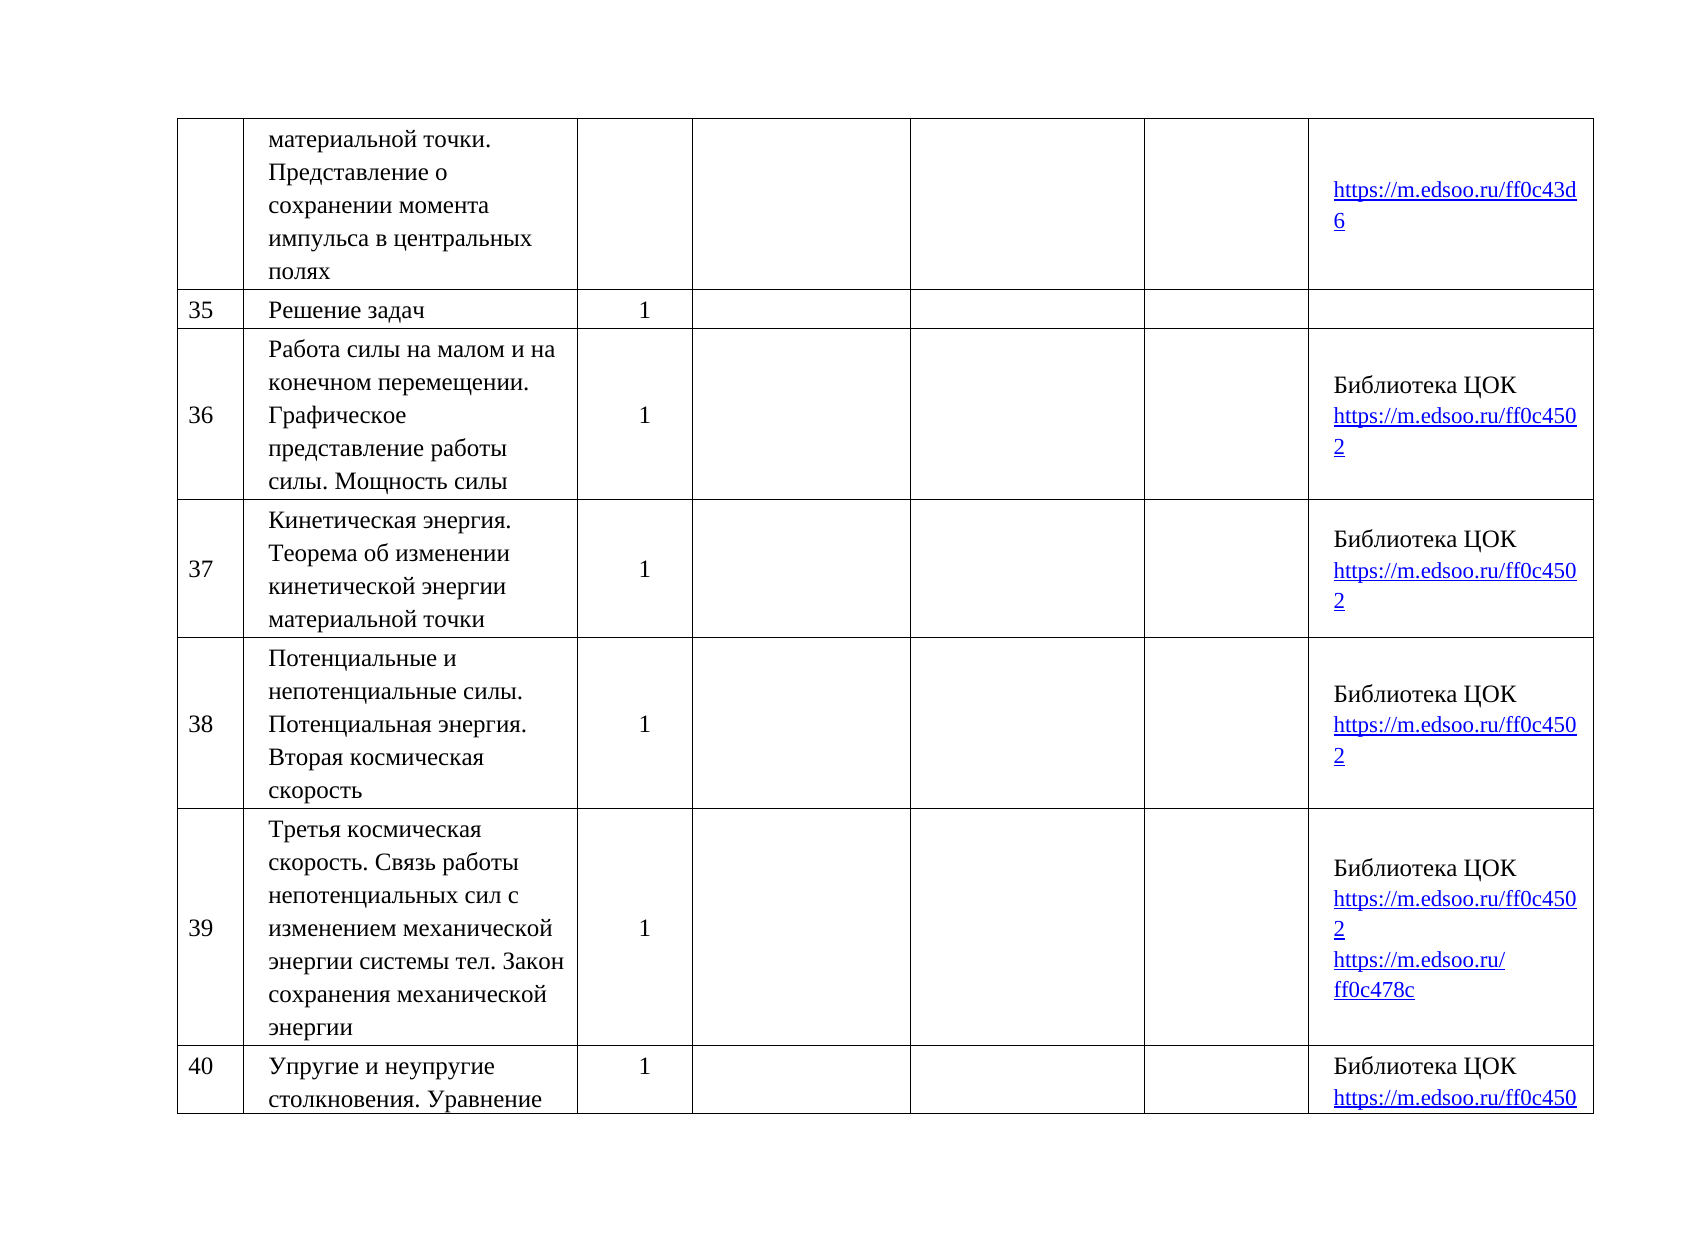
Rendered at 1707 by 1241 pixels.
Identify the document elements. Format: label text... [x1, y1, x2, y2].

table_cell [911, 329, 1144, 499]
table_cell Библиотека ЦОК https://m.edsoo.ru/ff0c4502 https://m.edsoo.ru/ff0c478c [1309, 809, 1593, 1045]
table_cell 40 [178, 1046, 243, 1113]
table_cell 1 [578, 1046, 692, 1113]
table_cell Решение задач [244, 290, 577, 328]
table_cell [693, 1046, 910, 1113]
table_cell Третья космическая скорость. Связь работы непотенциальных сил с изменением механической энергии системы тел. Закон сохранения механической энергии [244, 809, 577, 1045]
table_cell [244, 119, 577, 289]
table_cell 1 [578, 638, 692, 808]
table_cell [911, 119, 1144, 289]
table_cell 38 [178, 638, 243, 808]
table_cell 1 [578, 329, 692, 499]
table_cell 36 [178, 329, 243, 499]
table_cell [693, 809, 910, 1045]
table_cell [911, 1046, 1144, 1113]
table_cell [693, 329, 910, 499]
table_cell Библиотека ЦОК https://m.edsoo.ru/ff0c4502 [1309, 500, 1593, 637]
table_cell [693, 500, 910, 637]
table_cell Работа силы на малом и на конечном перемещении. Графическое представление работы силы. Мощность силы [244, 329, 577, 499]
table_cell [1309, 119, 1593, 289]
table_cell Потенциальные и непотенциальные силы. Потенциальная энергия. Вторая космическая скорость [244, 638, 577, 808]
table_cell 37 [178, 500, 243, 637]
table_cell [1145, 809, 1308, 1045]
table_cell [693, 638, 910, 808]
table_cell 34 [178, 119, 243, 289]
table_cell [1145, 1046, 1308, 1113]
table_cell [911, 809, 1144, 1045]
table_cell [911, 638, 1144, 808]
table_cell [911, 290, 1144, 328]
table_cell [1309, 1046, 1593, 1113]
table_cell [1309, 290, 1593, 328]
table_cell [1145, 500, 1308, 637]
table_cell Библиотека ЦОК https://m.edsoo.ru/ff0c4502 [1309, 329, 1593, 499]
table_cell 35 [178, 290, 243, 328]
table_cell [1145, 329, 1308, 499]
table_cell 39 [178, 809, 243, 1045]
table_cell [1145, 119, 1308, 289]
table_cell [693, 290, 910, 328]
table_cell 1 [578, 290, 692, 328]
table_cell Библиотека ЦОК https://m.edsoo.ru/ff0c4502 [1309, 638, 1593, 808]
table_cell 1 [578, 119, 692, 289]
table_cell [1145, 638, 1308, 808]
table_cell [1145, 290, 1308, 328]
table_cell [244, 1046, 577, 1113]
table_cell [693, 119, 910, 289]
table_cell 1 [578, 500, 692, 637]
table_cell 1 [578, 809, 692, 1045]
table_cell [911, 500, 1144, 637]
table_cell Кинетическая энергия. Теорема об изменении кинетической энергии материальной точки [244, 500, 577, 637]
